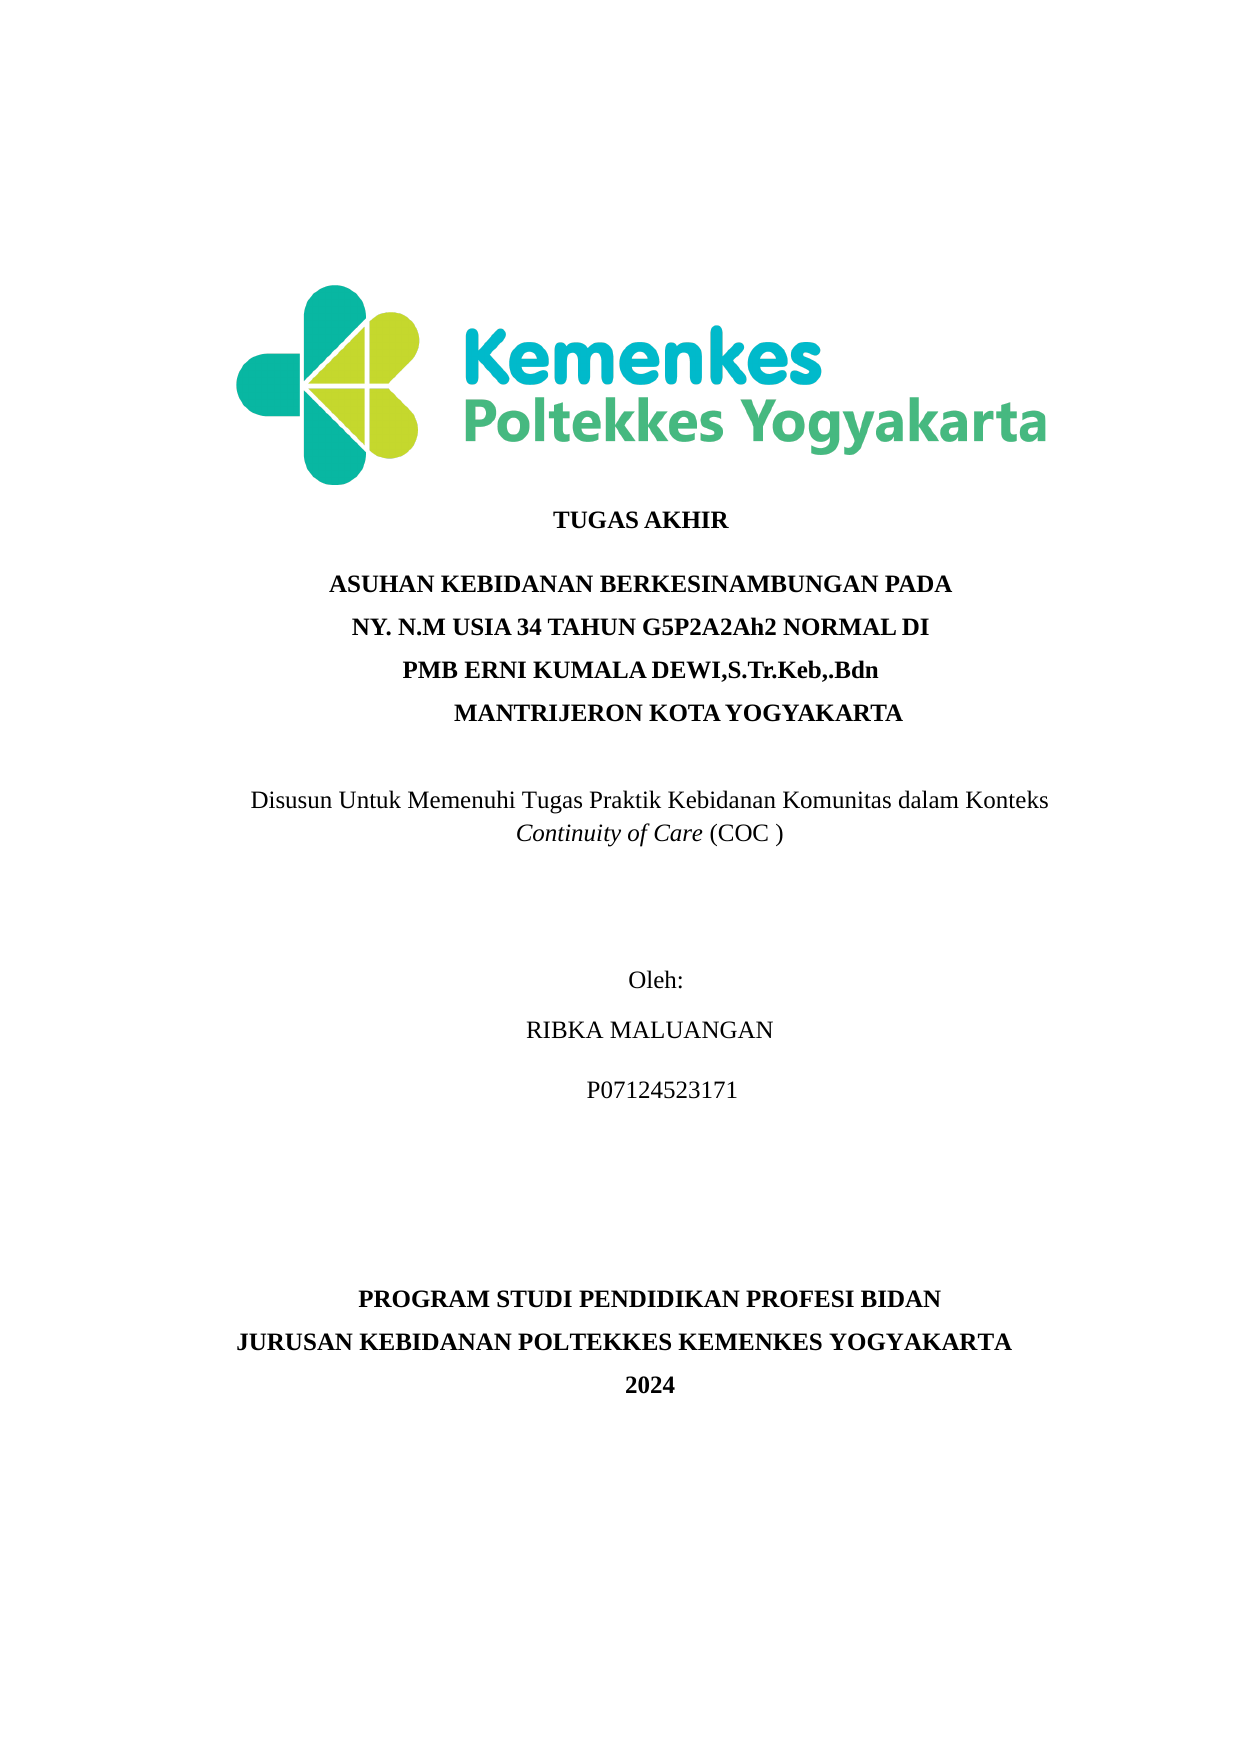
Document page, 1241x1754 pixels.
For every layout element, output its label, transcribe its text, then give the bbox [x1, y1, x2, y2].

text NY. N.M USIA 34 TAHUN G5P2A2Ah2 NORMAL DI [221, 612, 1060, 641]
text 2024 [236, 1370, 1063, 1399]
text RIBKA MALUANGAN [236, 1015, 1063, 1044]
picture [236, 285, 1046, 485]
text MANTRIJERON KOTA YOGYAKARTA [236, 698, 1121, 727]
text ASUHAN KEBIDANAN BERKESINAMBUNGAN PADA [221, 569, 1060, 598]
text Disusun Untuk Memenuhi Tugas Praktik Kebidanan Komunitas dalam Konteks Continuity of Care (COC ) [236, 785, 1063, 846]
text JURUSAN KEBIDANAN POLTEKKES KEMENKES YOGYAKARTA [236, 1327, 1063, 1356]
text PMB ERNI KUMALA DEWI,S.Tr.Keb,.Bdn [221, 655, 1060, 684]
text Oleh: [236, 966, 1063, 994]
text PROGRAM STUDI PENDIDIKAN PROFESI BIDAN [236, 1284, 1063, 1313]
text P07124523171 [236, 1075, 1063, 1104]
text TUGAS AKHIR [221, 505, 1060, 534]
